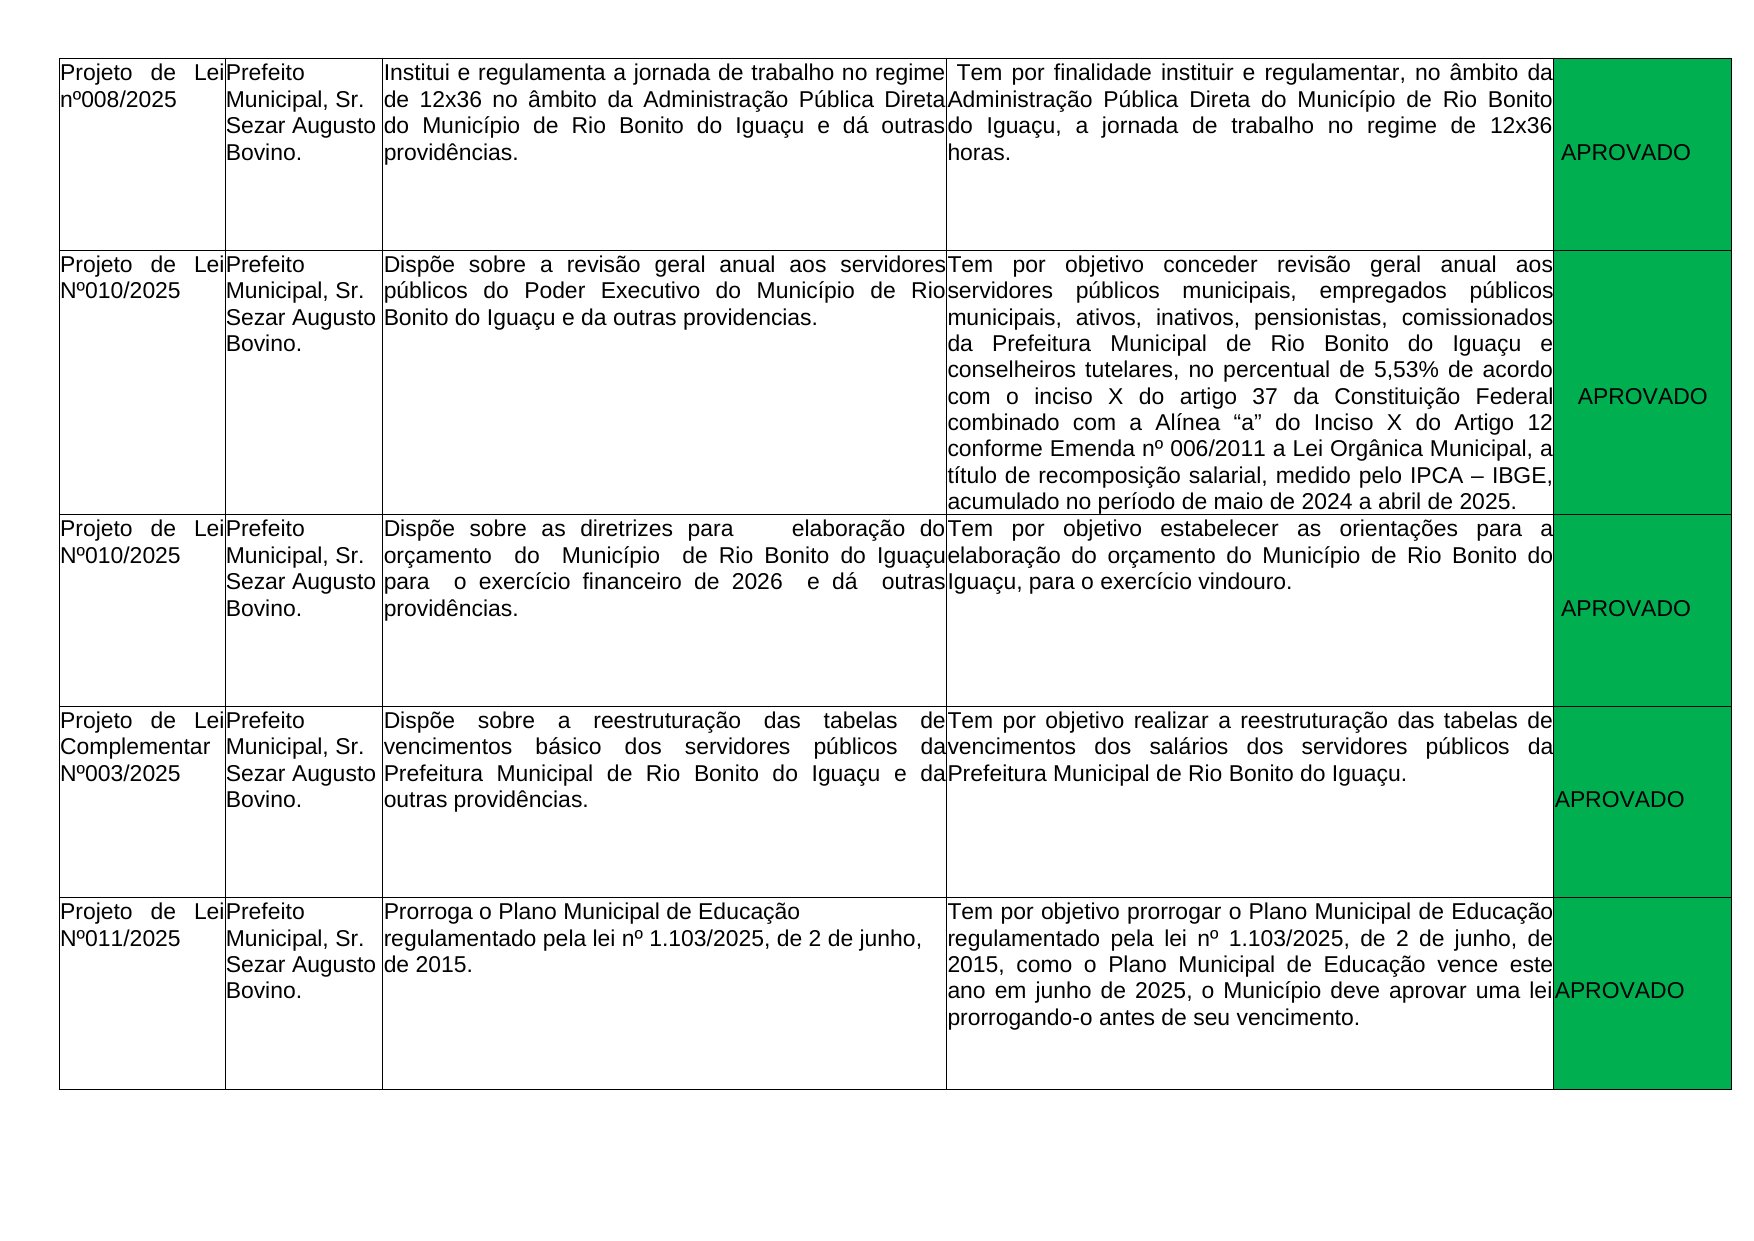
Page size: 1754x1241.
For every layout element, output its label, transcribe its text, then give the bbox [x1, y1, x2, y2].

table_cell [226, 898, 382, 1089]
table_cell APROVADO [1554, 898, 1731, 1089]
table_cell APROVADO [1554, 515, 1731, 706]
table_cell Tem por finalidade instituir e regulamentar, no âmbito da Administração Pública Direta do Município de Rio Bonito do Iguaçu, a jornada de trabalho no regime de 12x36 horas. [947, 59, 1553, 250]
table_cell Projeto de Lei Complementar Nº003/2025 [60, 707, 225, 897]
table_cell Projeto de Lei Nº010/2025 [60, 515, 225, 706]
table_cell Projeto de Lei nº008/2025 [60, 59, 225, 250]
table_cell Prorroga o Plano Municipal de Educação regulamentado pela lei nº 1.103/2025, de 2 de junho, de 2015. [383, 898, 946, 1089]
table_cell APROVADO [1554, 59, 1731, 250]
table_cell Institui e regulamenta a jornada de trabalho no regime de 12x36 no âmbito da Administração Pública Direta do Município de Rio Bonito do Iguaçu e dá outras providências. [383, 59, 946, 250]
table_cell APROVADO [1554, 251, 1731, 514]
table_cell Projeto de Lei Nº010/2025 [60, 251, 225, 514]
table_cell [226, 59, 382, 250]
table_cell Tem por objetivo conceder revisão geral anual aos servidores públicos municipais, empregados públicos municipais, ativos, inativos, pensionistas, comissionados da Prefeitura Municipal de Rio Bonito do Iguaçu e conselheiros tutelares, no percentual de 5,53% de acordo com o inciso X do artigo 37 da Constituição Federal combinado com a Alínea “a” do Inciso X do Artigo 12 conforme Emenda nº 006/2011 a Lei Orgânica Municipal, a título de recomposição salarial, medido pelo IPCA – IBGE, acumulado no período de maio de 2024 a abril de 2025. [947, 251, 1553, 514]
table_cell Dispõe sobre a revisão geral anual aos servidores públicos do Poder Executivo do Município de Rio Bonito do Iguaçu e da outras providencias. [383, 251, 946, 514]
table_cell APROVADO [1554, 707, 1731, 897]
table_cell Prefeito Municipal, Sr. Sezar Augusto Bovino. [226, 707, 382, 897]
table_cell Prefeito Municipal, Sr. Sezar Augusto Bovino. [226, 251, 382, 514]
table_cell Tem por objetivo prorrogar o Plano Municipal de Educação regulamentado pela lei nº 1.103/2025, de 2 de junho, de 2015, como o Plano Municipal de Educação vence este ano em junho de 2025, o Município deve aprovar uma lei prorrogando-o antes de seu vencimento. [947, 898, 1553, 1089]
table_cell Dispõe sobre a reestruturação das tabelas de vencimentos básico dos servidores públicos da Prefeitura Municipal de Rio Bonito do Iguaçu e da outras providências. [383, 707, 946, 897]
table_cell Prefeito Municipal, Sr. Sezar Augusto Bovino. [226, 515, 382, 706]
table_cell Tem por objetivo realizar a reestruturação das tabelas de vencimentos dos salários dos servidores públicos da Prefeitura Municipal de Rio Bonito do Iguaçu. [947, 707, 1553, 897]
table_cell Dispõe sobre as diretrizes para elaboração do orçamento do Município de Rio Bonito do Iguaçu para o exercício financeiro de 2026 e dá outras providências. [383, 515, 946, 706]
table_cell Tem por objetivo estabelecer as orientações para a elaboração do orçamento do Município de Rio Bonito do Iguaçu, para o exercício vindouro. [947, 515, 1553, 706]
table_cell Projeto de Lei Nº011/2025 [60, 898, 225, 1089]
